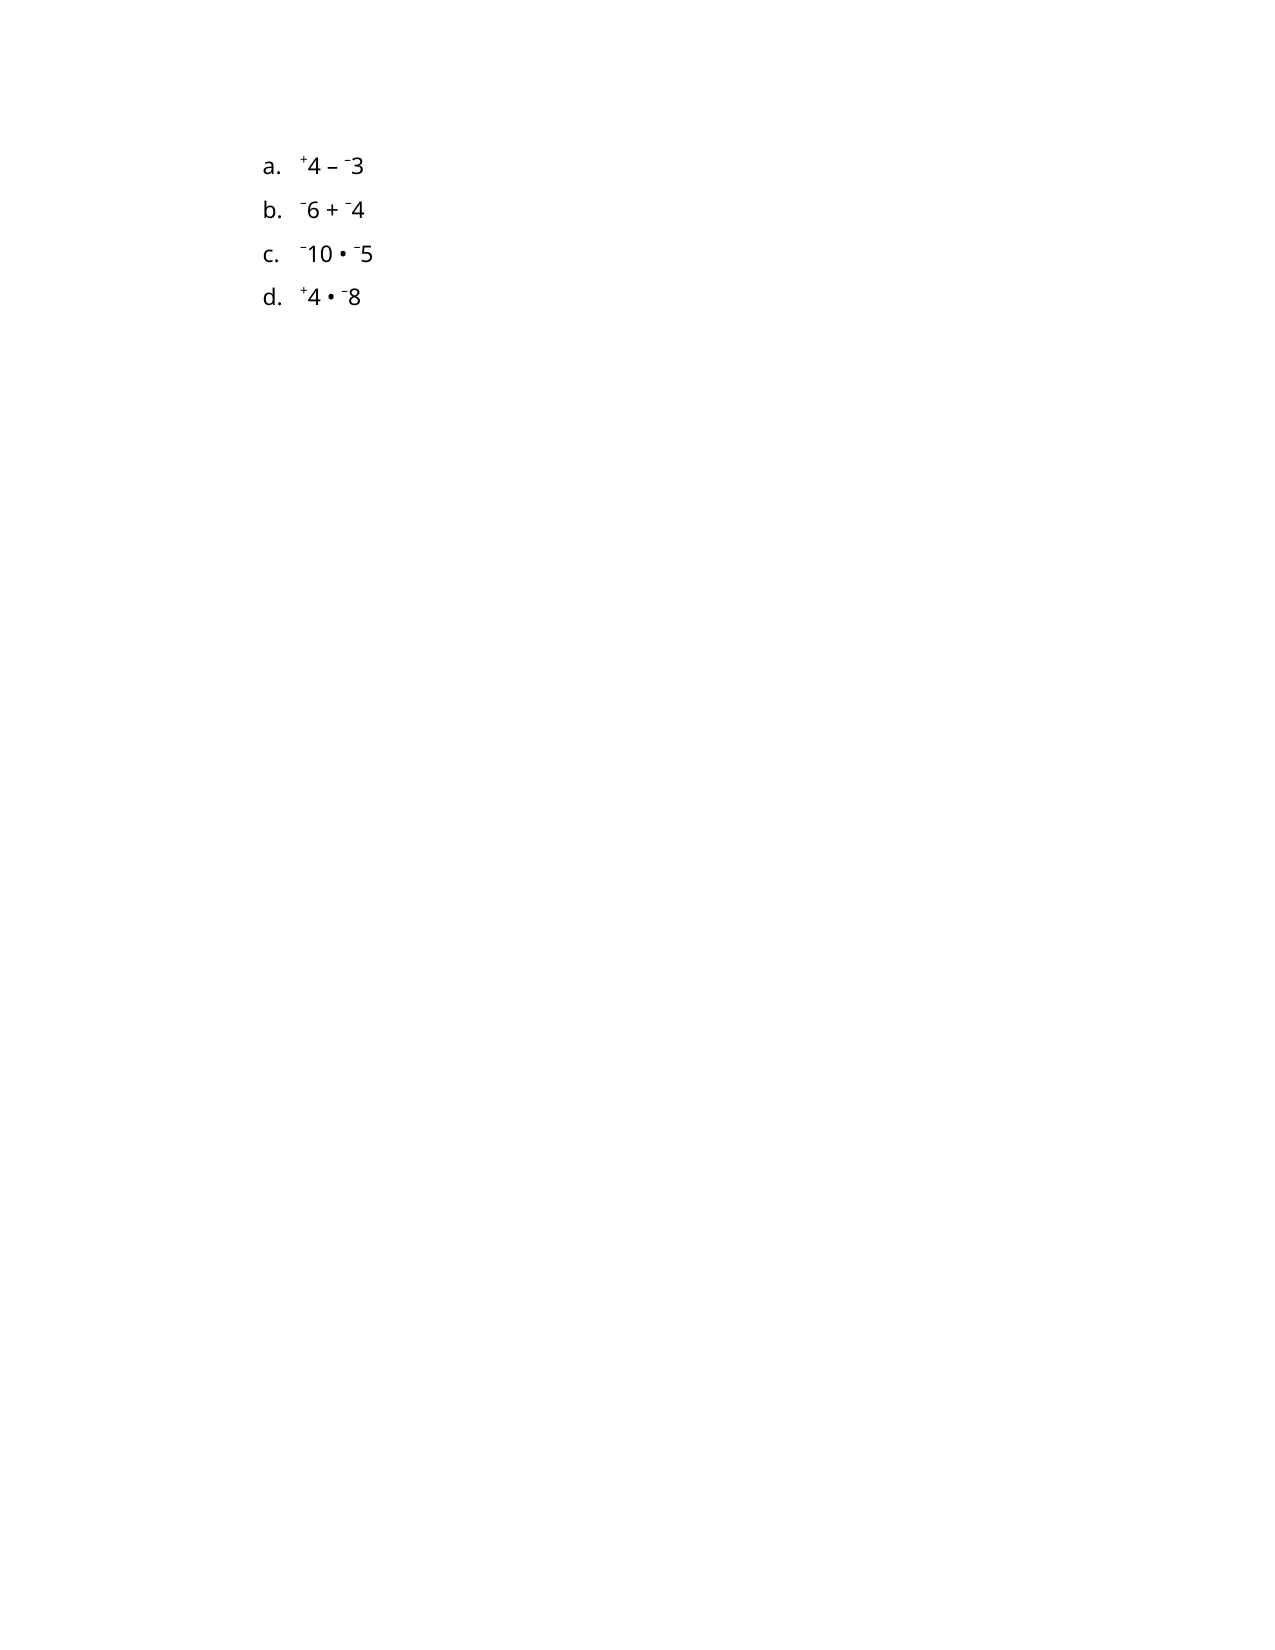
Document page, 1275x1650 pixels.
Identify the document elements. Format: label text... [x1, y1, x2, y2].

list –6 + –4 [262, 194, 1125, 225]
list –10 • –5 [262, 237, 1125, 269]
list +4 – –3 [262, 150, 1125, 181]
list +4 • –8 [262, 281, 1125, 312]
